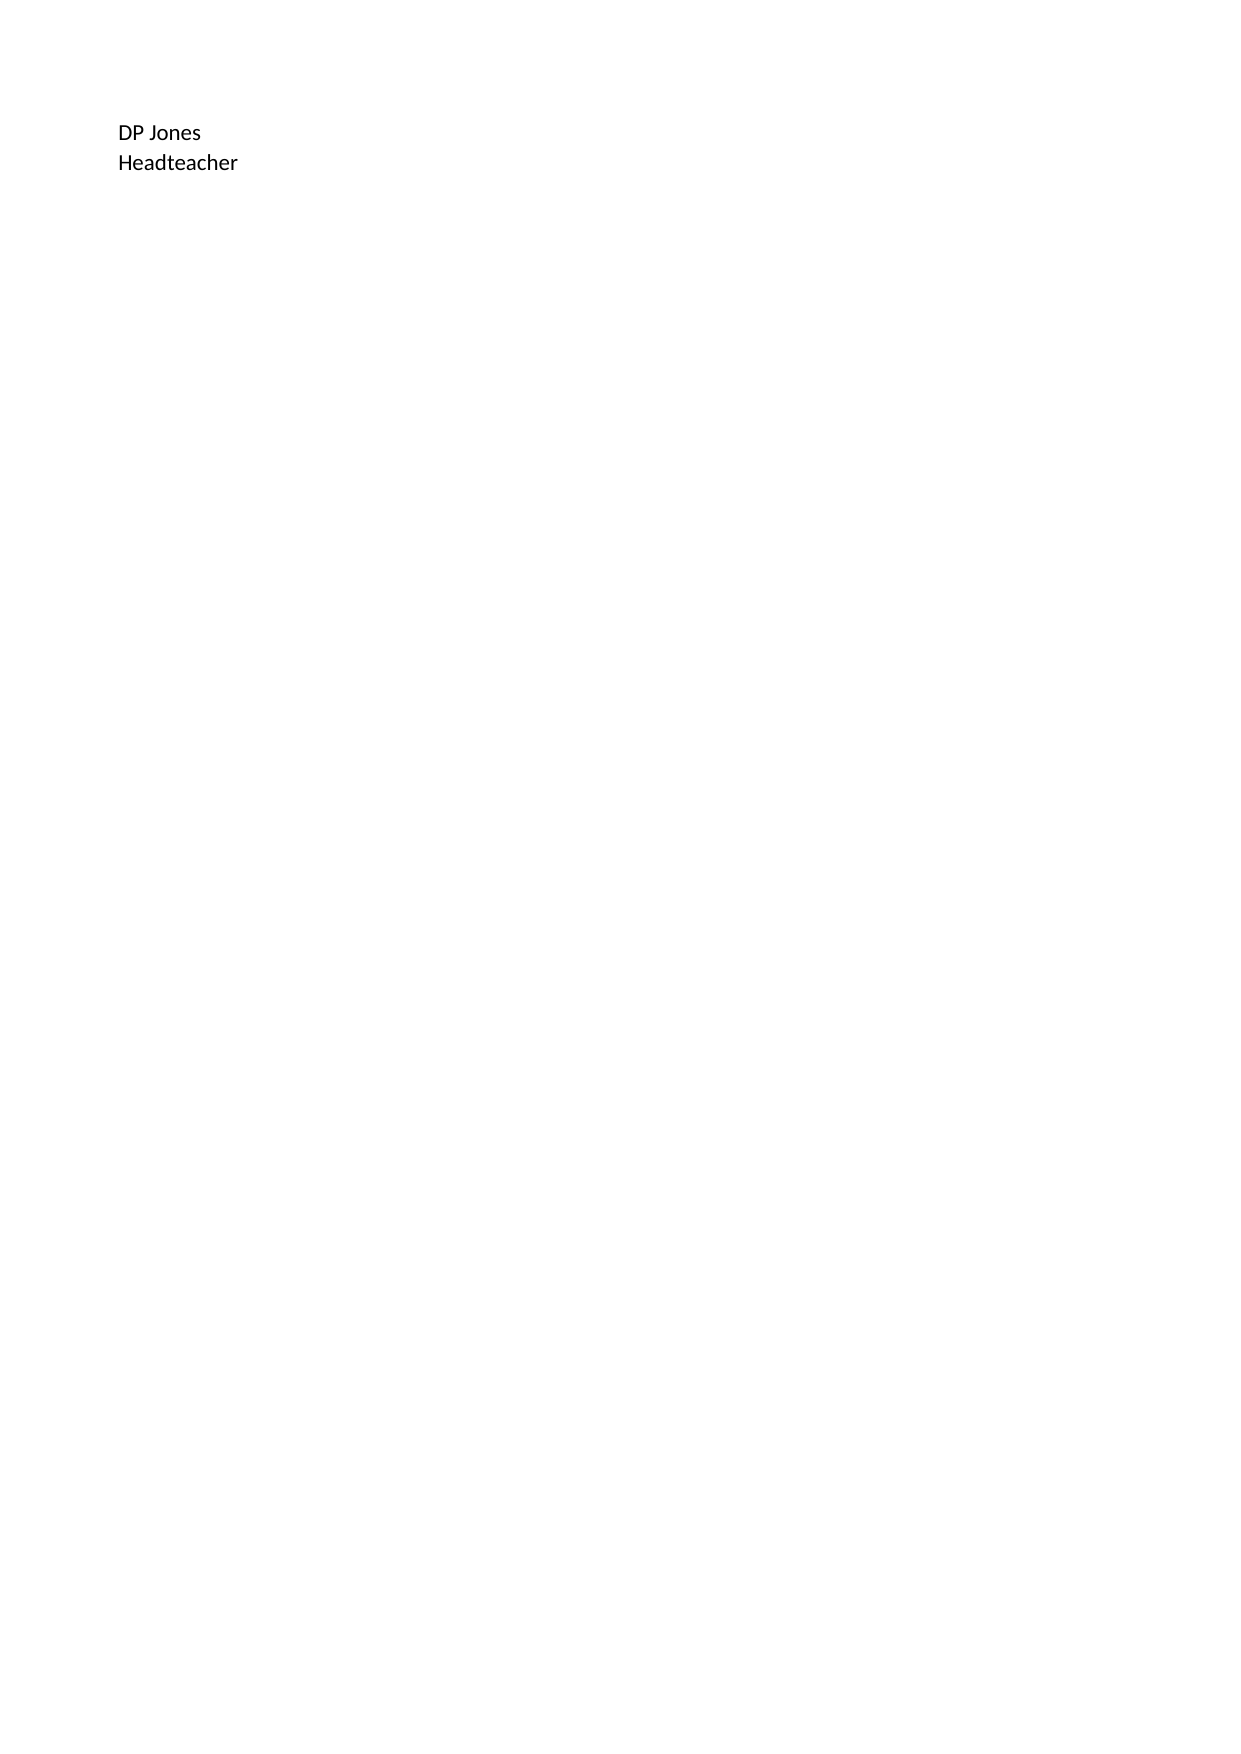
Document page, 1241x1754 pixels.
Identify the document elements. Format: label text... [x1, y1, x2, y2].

text Headteacher [118, 148, 1152, 176]
text DP Jones [118, 118, 1152, 146]
